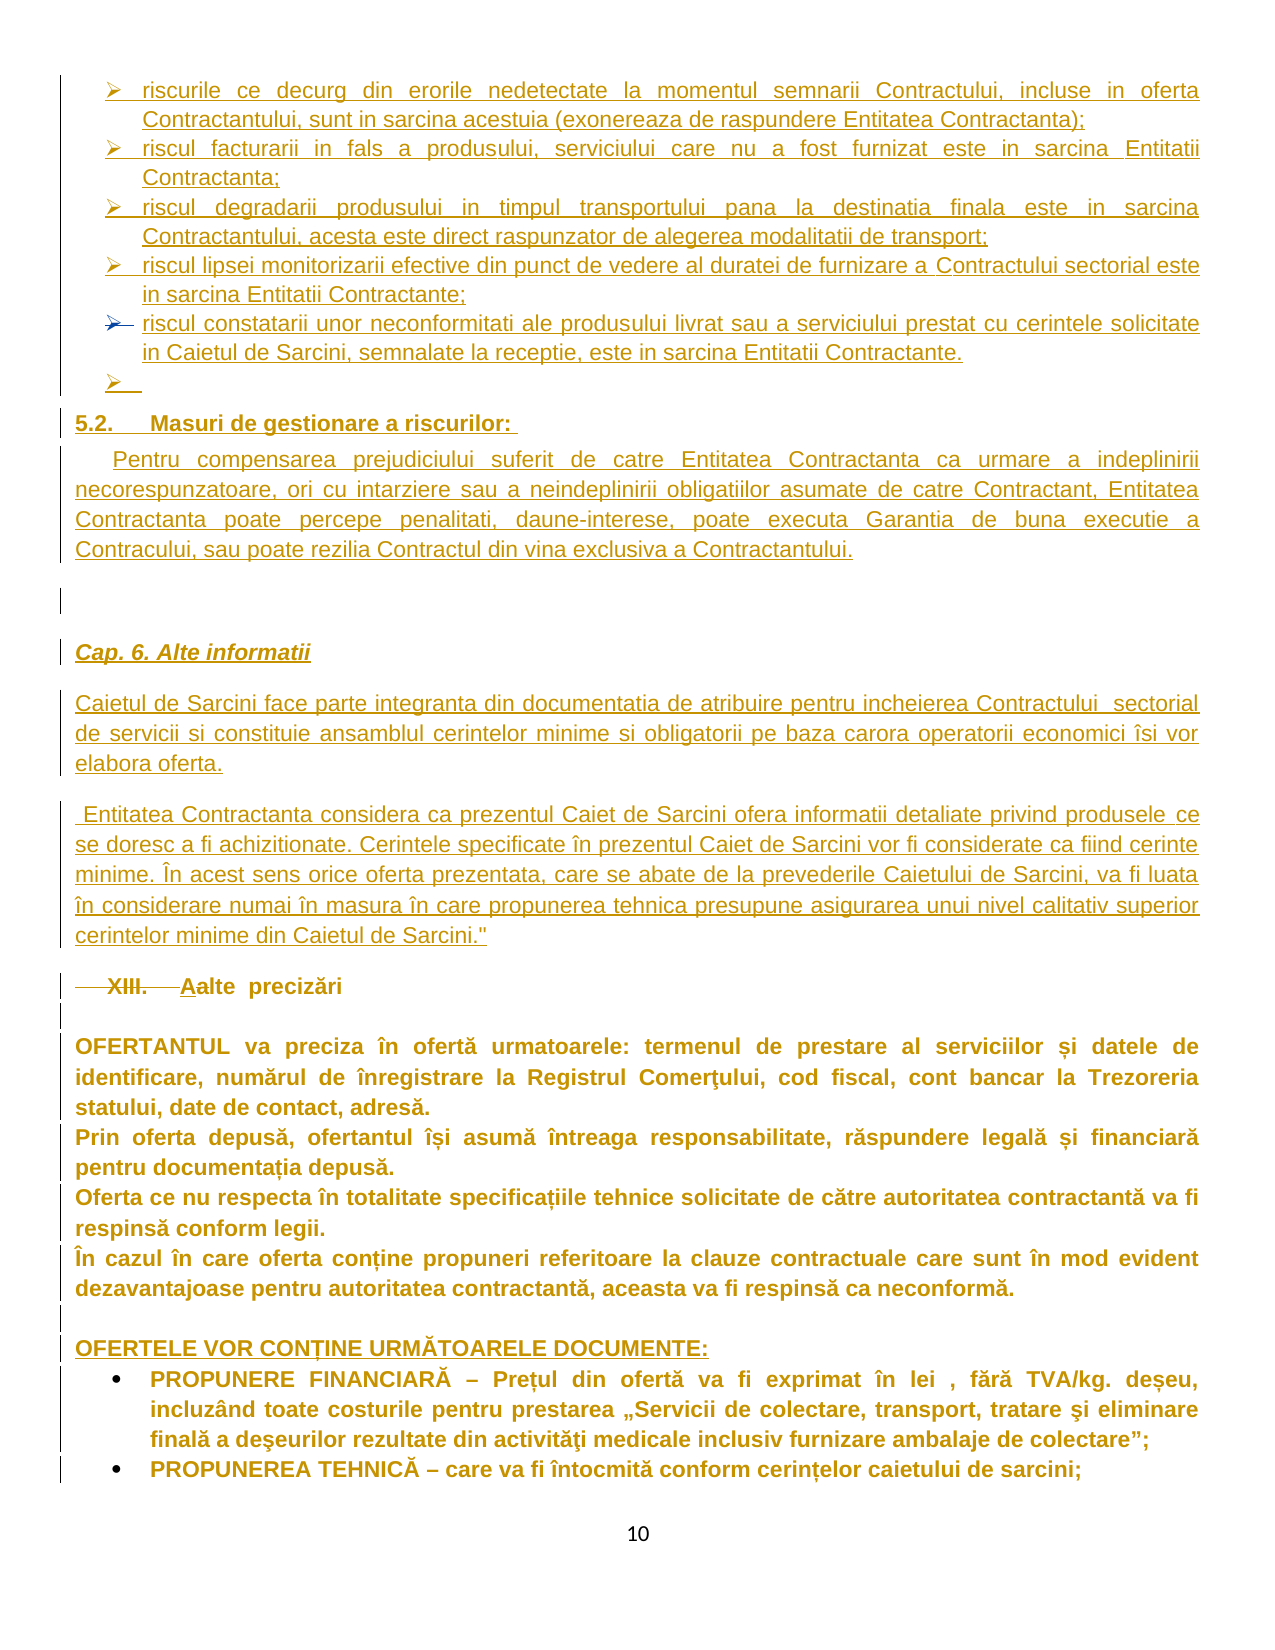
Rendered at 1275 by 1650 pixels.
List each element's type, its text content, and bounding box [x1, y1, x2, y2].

list PROPUNERE FINANCIARĂ – Prețul din ofertă va fi exprimat în lei , fără TVA/kg. deșeu, incluzând toate costurile pentru prestarea „Servicii de colectare, transport, tratare şi eliminare finală a deşeurilor rezultate din activităţi medicale inclusiv furnizare ambalaje de colectare”; [112, 1366, 1200, 1452]
list PROPUNEREA TEHNICĂ – care va fi întocmită conform cerințelor caietului de sarcini; [112, 1456, 1200, 1483]
text OFERTANTUL va preciza în ofertă urmatoarele: termenul de prestare al serviciilor și datele de identificare, numărul de înregistrare la Registrul Comerţului, cod fiscal, cont bancar la Trezoreria statului, date de contact, adresă. [75, 1033, 1200, 1120]
text Prin oferta depusă, ofertantul își asumă întreaga responsabilitate, răspundere legală și financiară pentru documentația depusă. [75, 1124, 1200, 1181]
text Oferta ce nu respecta în totalitate specificațiile tehnice solicitate de către autoritatea contractantă va fi respinsă conform legii. [75, 1184, 1200, 1241]
text OFERTELE VOR CONȚINE URMĂTOARELE DOCUMENTE: [75, 1335, 1200, 1362]
text În cazul în care oferta conține propuneri referitoare la clauze contractuale care sunt în mod evident dezavantajoase pentru autoritatea contractantă, aceasta va fi respinsă ca neconformă. [75, 1245, 1200, 1301]
text lte precizări [75, 973, 1200, 999]
